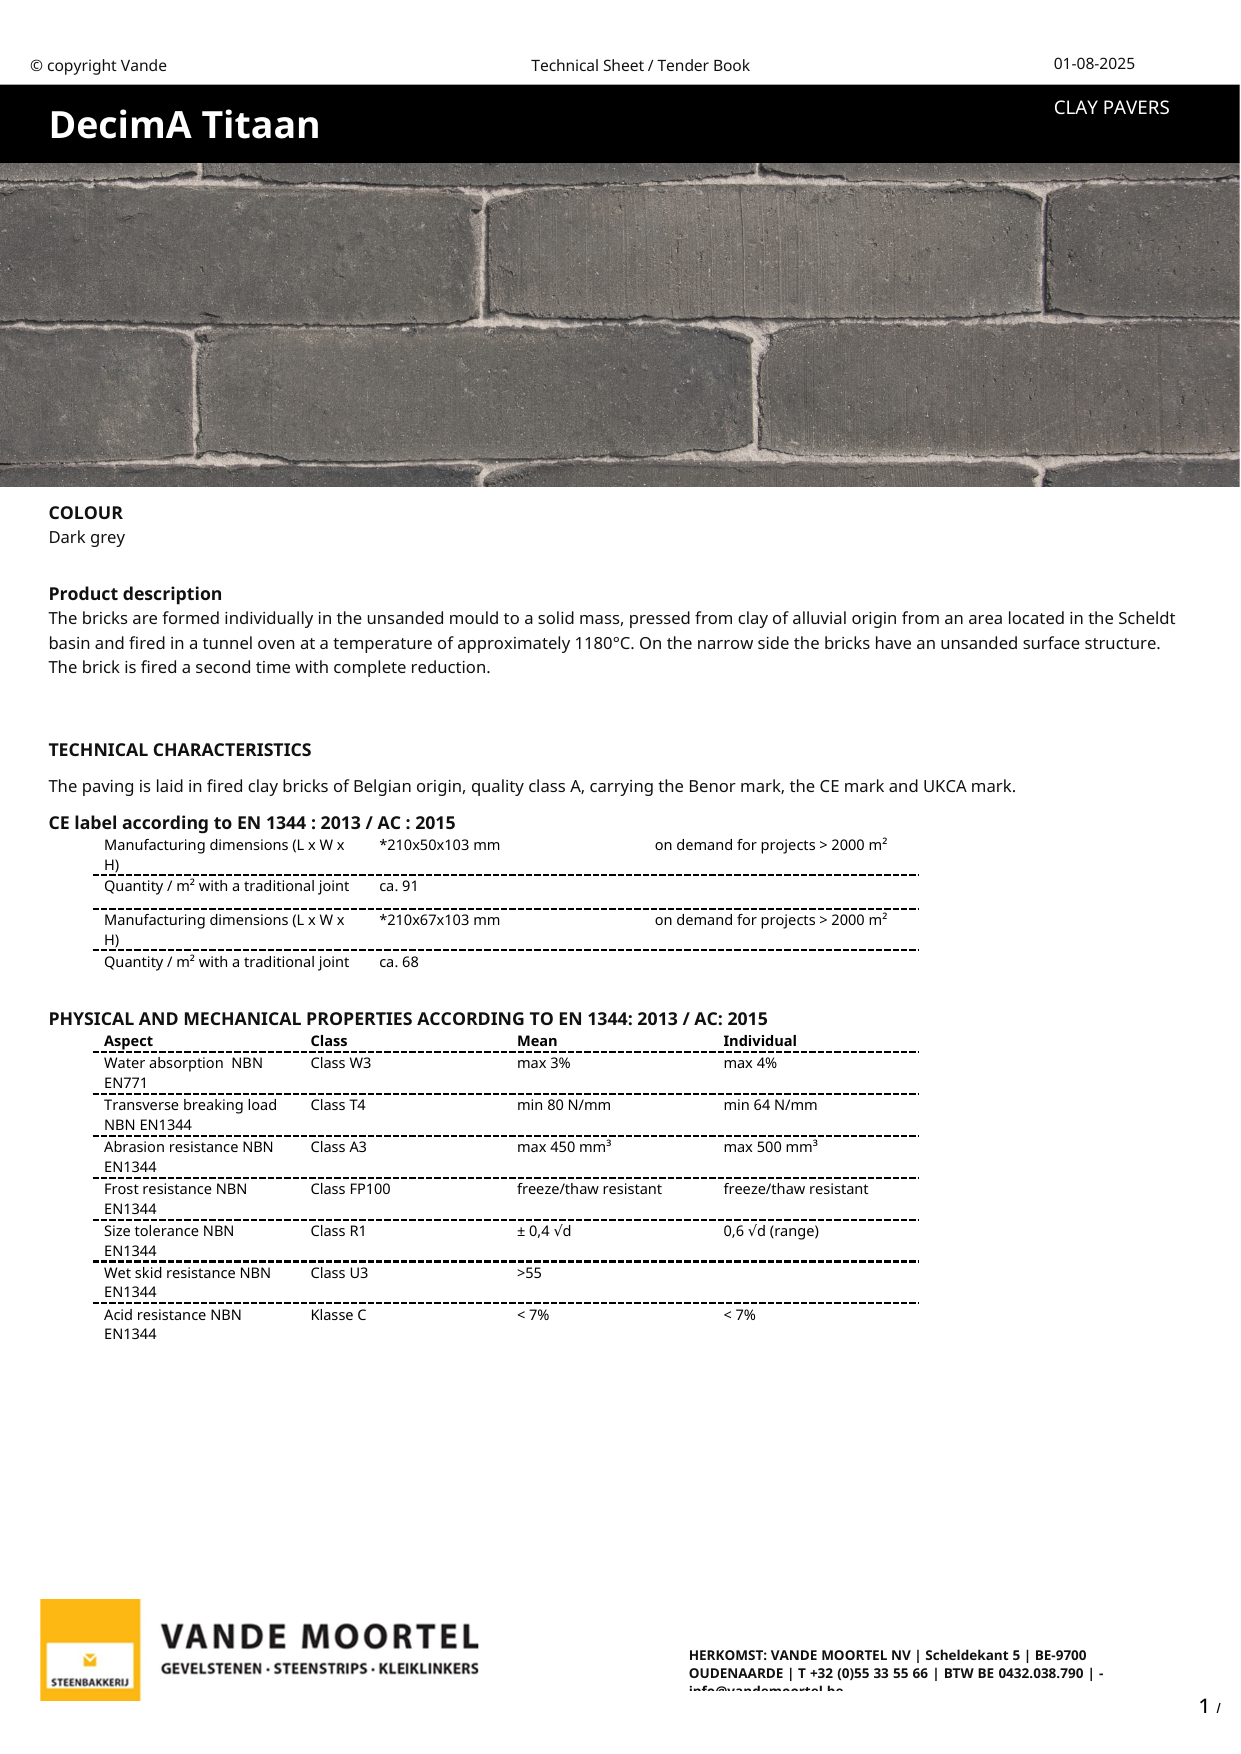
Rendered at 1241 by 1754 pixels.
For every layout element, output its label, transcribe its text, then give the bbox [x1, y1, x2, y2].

table_cell max 3% [506, 1051, 712, 1093]
table_cell [712, 1260, 919, 1302]
table_cell ± 0,4 √d [506, 1219, 712, 1260]
subtitle PHYSICAL AND MECHANICAL PROPERTIES ACCORDING TO EN 1344: 2013 / AC: 2015 [48, 1007, 1240, 1031]
table_cell >55 [506, 1260, 712, 1302]
table_cell on demand for projects > 2000 m² [643, 908, 919, 949]
table_cell 0,6 √d (range) [712, 1219, 919, 1260]
table_cell ca. 91 [368, 874, 643, 907]
picture [0, 163, 1240, 487]
table_cell Wet skid resistance NBN EN1344 [93, 1260, 299, 1302]
table_cell Transverse breaking load NBN EN1344 [93, 1093, 299, 1135]
text The bricks are formed individually in the unsanded mould to a solid mass, pressed from clay of alluvial origin from an area located in the Scheldt basin and fired in a tunnel oven at a temperature of approximately 1180°C. On the narrow side the bricks have an unsanded surface structure. The brick is fired a second time with complete reduction. [48, 606, 1192, 679]
subtitle Product description [48, 582, 1240, 606]
table_cell < 7% [506, 1302, 712, 1344]
table_cell min 80 N/mm [506, 1093, 712, 1135]
table_cell Class W3 [299, 1051, 506, 1093]
table_header *210x50x103 mm [368, 834, 643, 874]
picture [40, 1599, 479, 1701]
table_cell max 500 mm³ [712, 1135, 919, 1177]
table_cell Quantity / m² with a traditional joint [93, 949, 368, 983]
table_cell Class A3 [299, 1135, 506, 1177]
table_cell Class FP100 [299, 1177, 506, 1218]
table_cell Klasse C [299, 1302, 506, 1344]
table_cell Class R1 [299, 1219, 506, 1260]
table_cell [643, 949, 919, 983]
table_cell ca. 68 [368, 949, 643, 983]
table_cell Class U3 [299, 1260, 506, 1302]
table_cell Quantity / m² with a traditional joint [93, 874, 368, 907]
table_cell Manufacturing dimensions (L x W x H) [93, 908, 368, 949]
table_cell [643, 874, 919, 907]
table_header on demand for projects > 2000 m² [643, 834, 919, 874]
table_header Aspect [93, 1031, 299, 1051]
subtitle COLOUR [0, 501, 1240, 525]
table_header Mean [506, 1031, 712, 1051]
table_cell Class T4 [299, 1093, 506, 1135]
table_cell max 450 mm³ [506, 1135, 712, 1177]
table_cell freeze/thaw resistant [506, 1177, 712, 1218]
table_cell *210x67x103 mm [368, 908, 643, 949]
table_header Individual [712, 1031, 919, 1051]
table_cell Acid resistance NBN EN1344 [93, 1302, 299, 1344]
text Dark grey [48, 525, 1177, 548]
text CE label according to EN 1344 : 2013 / AC : 2015 [48, 810, 1240, 834]
table_header Manufacturing dimensions (L x W x H) [93, 834, 368, 874]
table_cell max 4% [712, 1051, 919, 1093]
table_cell Size tolerance NBN EN1344 [93, 1219, 299, 1260]
table_cell Water absorption NBN EN771 [93, 1051, 299, 1093]
table_cell Frost resistance NBN EN1344 [93, 1177, 299, 1218]
table_cell freeze/thaw resistant [712, 1177, 919, 1218]
table_cell < 7% [712, 1302, 919, 1344]
table_cell min 64 N/mm [712, 1093, 919, 1135]
table_header Class [299, 1031, 506, 1051]
table_cell Abrasion resistance NBN EN1344 [93, 1135, 299, 1177]
subtitle TECHNICAL CHARACTERISTICS [48, 738, 1240, 762]
text The paving is laid in fired clay bricks of Belgian origin, quality class A, carrying the Benor mark, the CE mark and UKCA mark. [48, 775, 1240, 797]
